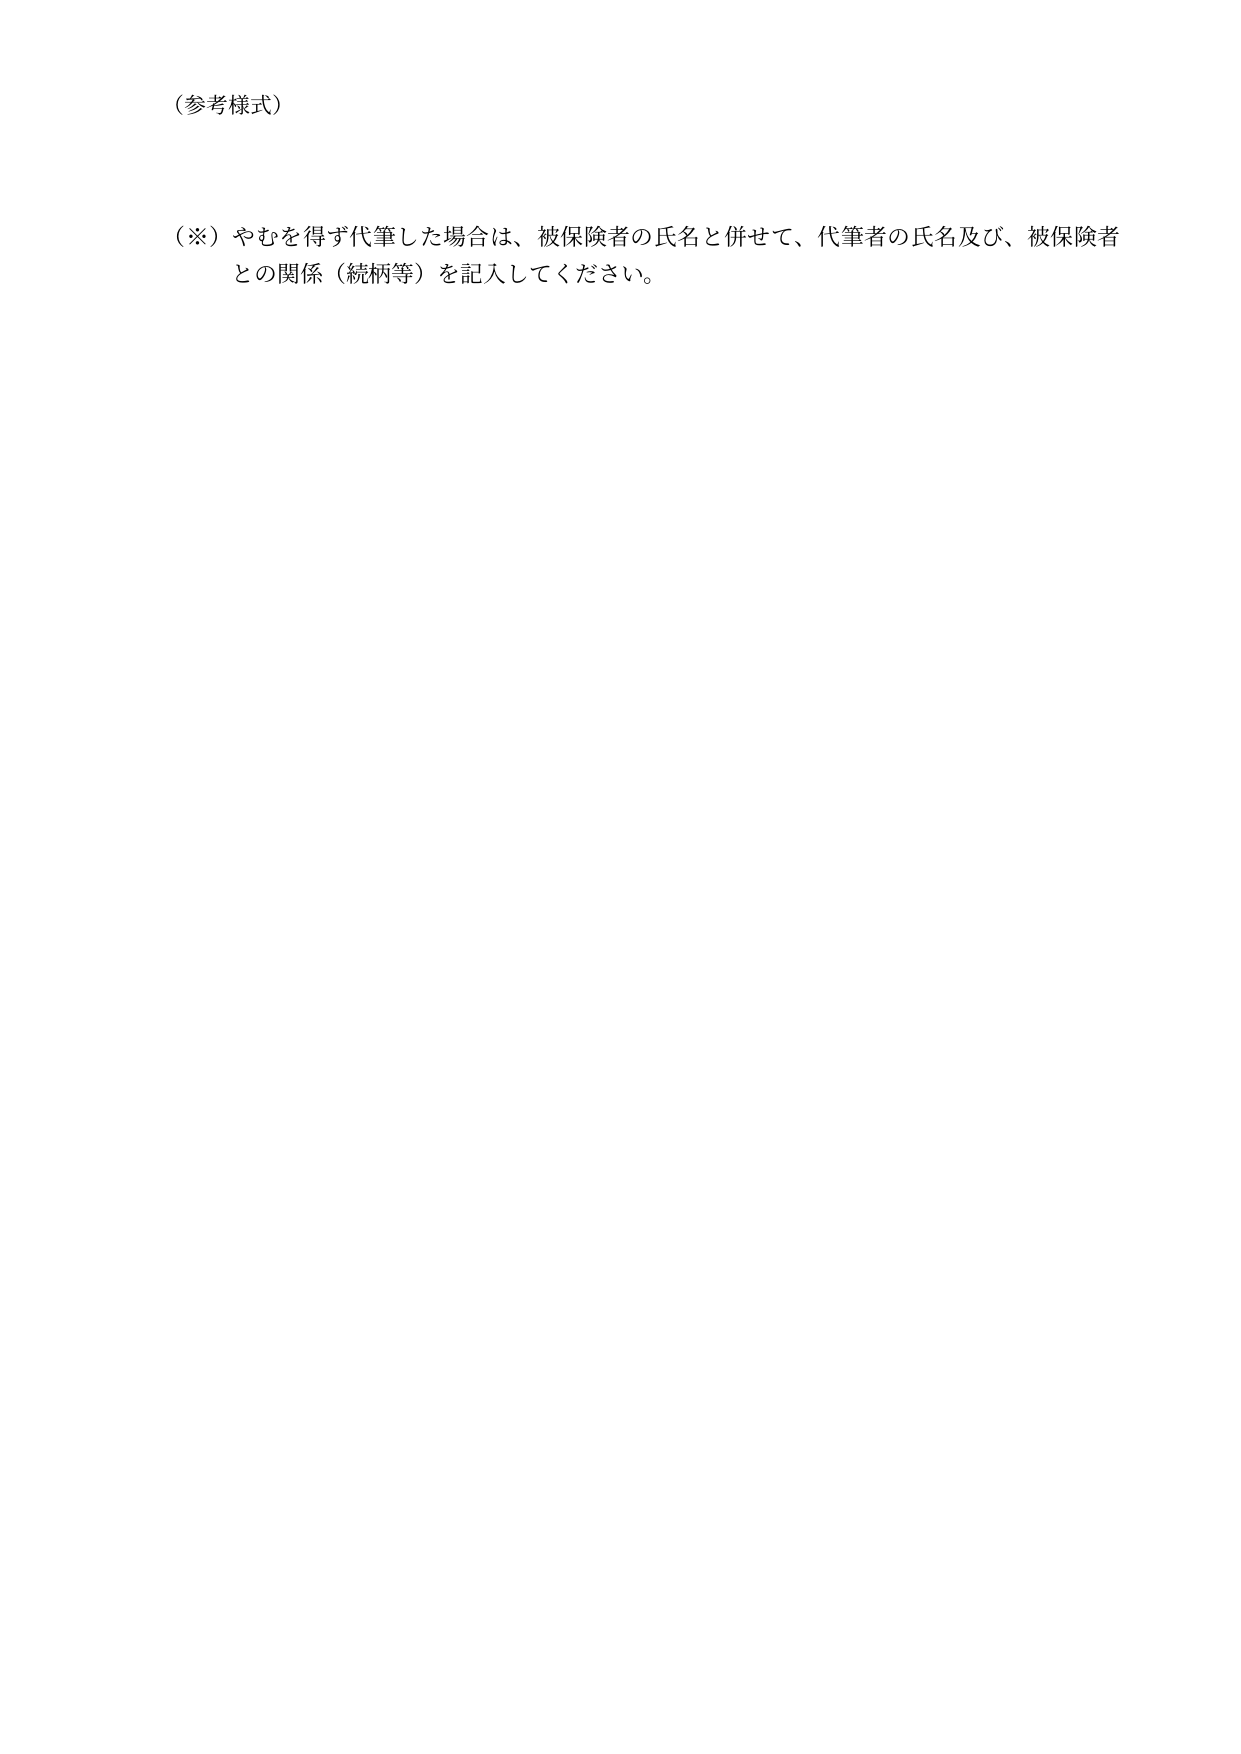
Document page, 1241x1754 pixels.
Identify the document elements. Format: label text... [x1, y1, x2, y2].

text （※）やむを得ず代筆した場合は、被保険者の氏名と併せて、代筆者の氏名及び、被保険者との関係（続柄等）を記入してください。 [162, 217, 1122, 292]
